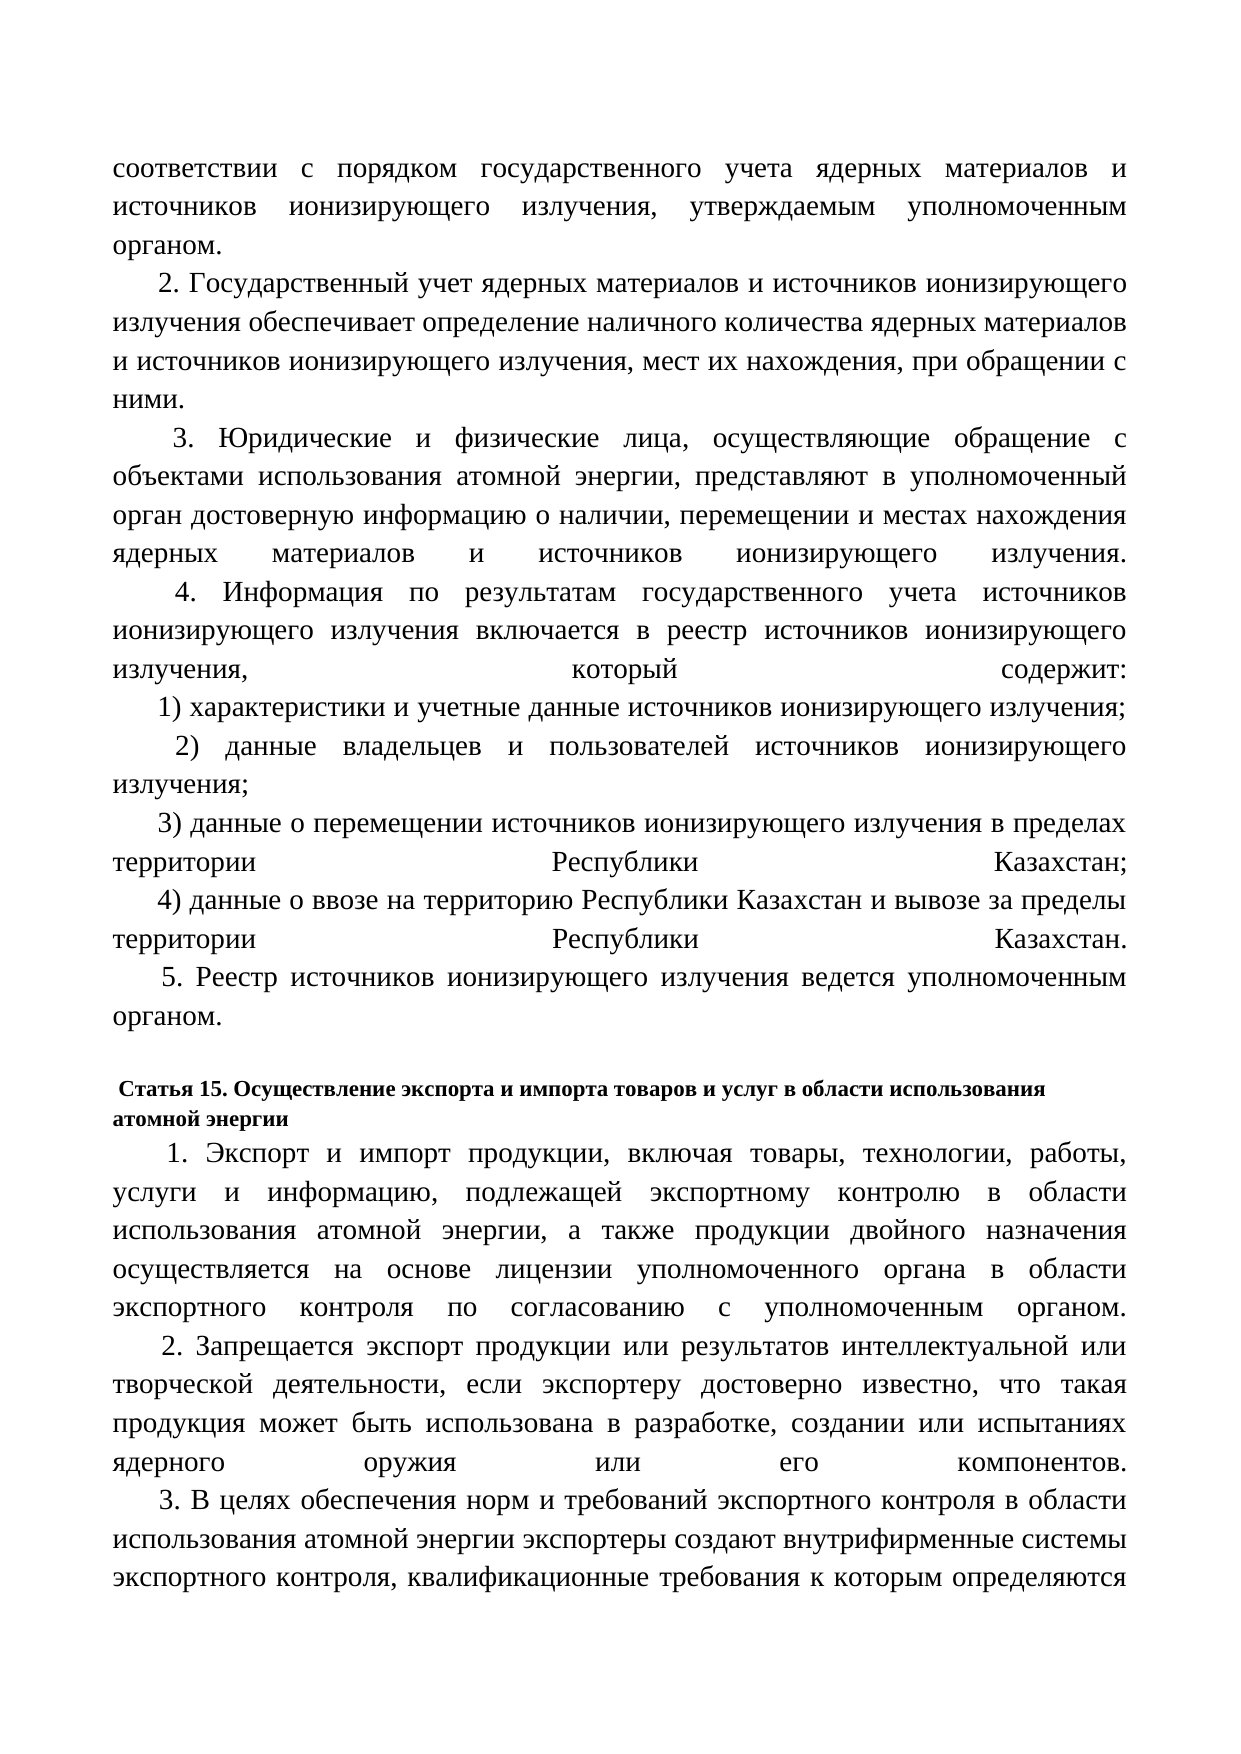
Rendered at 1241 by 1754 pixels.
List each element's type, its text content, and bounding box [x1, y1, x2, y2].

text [112, 1135, 1128, 1593]
text Статья 15. Осуществление экспорта и импорта товаров и услуг в области использования атомной энергии [112, 1075, 1128, 1132]
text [112, 150, 1128, 1070]
